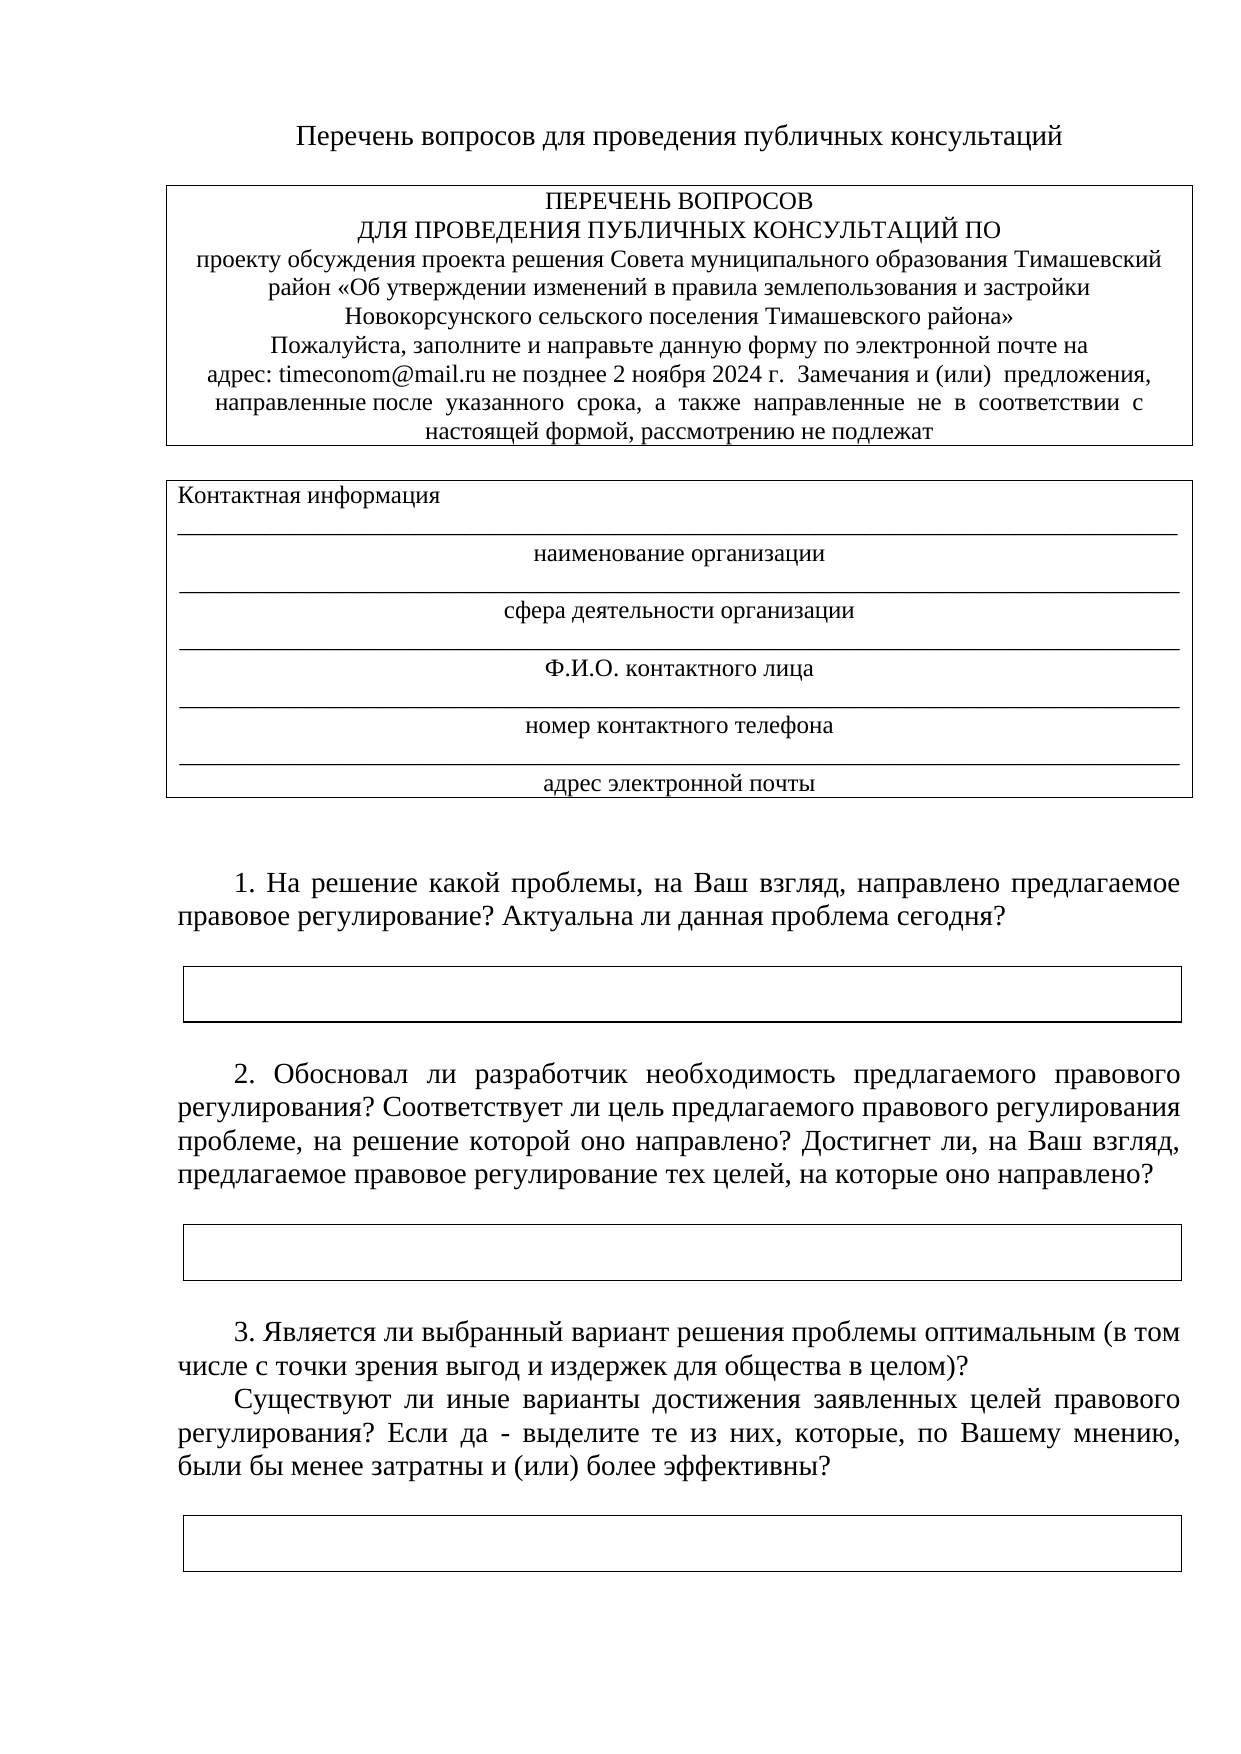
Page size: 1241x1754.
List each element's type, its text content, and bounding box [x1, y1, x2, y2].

table_header Контактная информация ________________________________________________________________________________ наименование организации ________________________________________________________________________________ сфера деятельности организации ________________________________________________________________________________ Ф.И.О. контактного лица ________________________________________________________________________________ номер контактного телефона ________________________________________________________________________________ адрес электронной почты [167, 481, 1192, 797]
table_header [184, 967, 1181, 1021]
text Перечень вопросов для проведения публичных консультаций [177, 118, 1181, 152]
text 1. На решение какой проблемы, на Ваш взгляд, направлено предлагаемое правовое регулирование? Актуальна ли данная проблема сегодня? [177, 865, 1181, 932]
text 2. Обосновал ли разработчик необходимость предлагаемого правового регулирования? Соответствует ли цель предлагаемого правового регулирования проблеме, на решение которой оно направлено? Достигнет ли, на Ваш взгляд, предлагаемое правовое регулирование тех целей, на которые оно направлено? [177, 1056, 1181, 1190]
text 3. Является ли выбранный вариант решения проблемы оптимальным (в том числе с точки зрения выгод и издержек для общества в целом)? [177, 1314, 1181, 1381]
table_header [184, 1225, 1181, 1279]
table_header ПЕРЕЧЕНЬ ВОПРОСОВ ДЛЯ ПРОВЕДЕНИЯ ПУБЛИЧНЫХ КОНСУЛЬТАЦИЙ ПО проекту обсуждения проекта решения Совета муниципального образования Тимашевский район «Об утверждении изменений в правила землепользования и застройки Новокорсунского сельского поселения Тимашевского района» Пожалуйста, заполните и направьте данную форму по электронной почте на адрес: timeconom@mail.ru не позднее 2 ноября 2024 г. Замечания и (или) предложения, направленные после указанного срока, а также направленные не в соответствии с настоящей формой, рассмотрению не подлежат [167, 186, 1192, 445]
table_header [184, 1516, 1181, 1571]
text Существуют ли иные варианты достижения заявленных целей правового регулирования? Если да - выделите те из них, которые, по Вашему мнению, были бы менее затратны и (или) более эффективны? [177, 1381, 1181, 1482]
